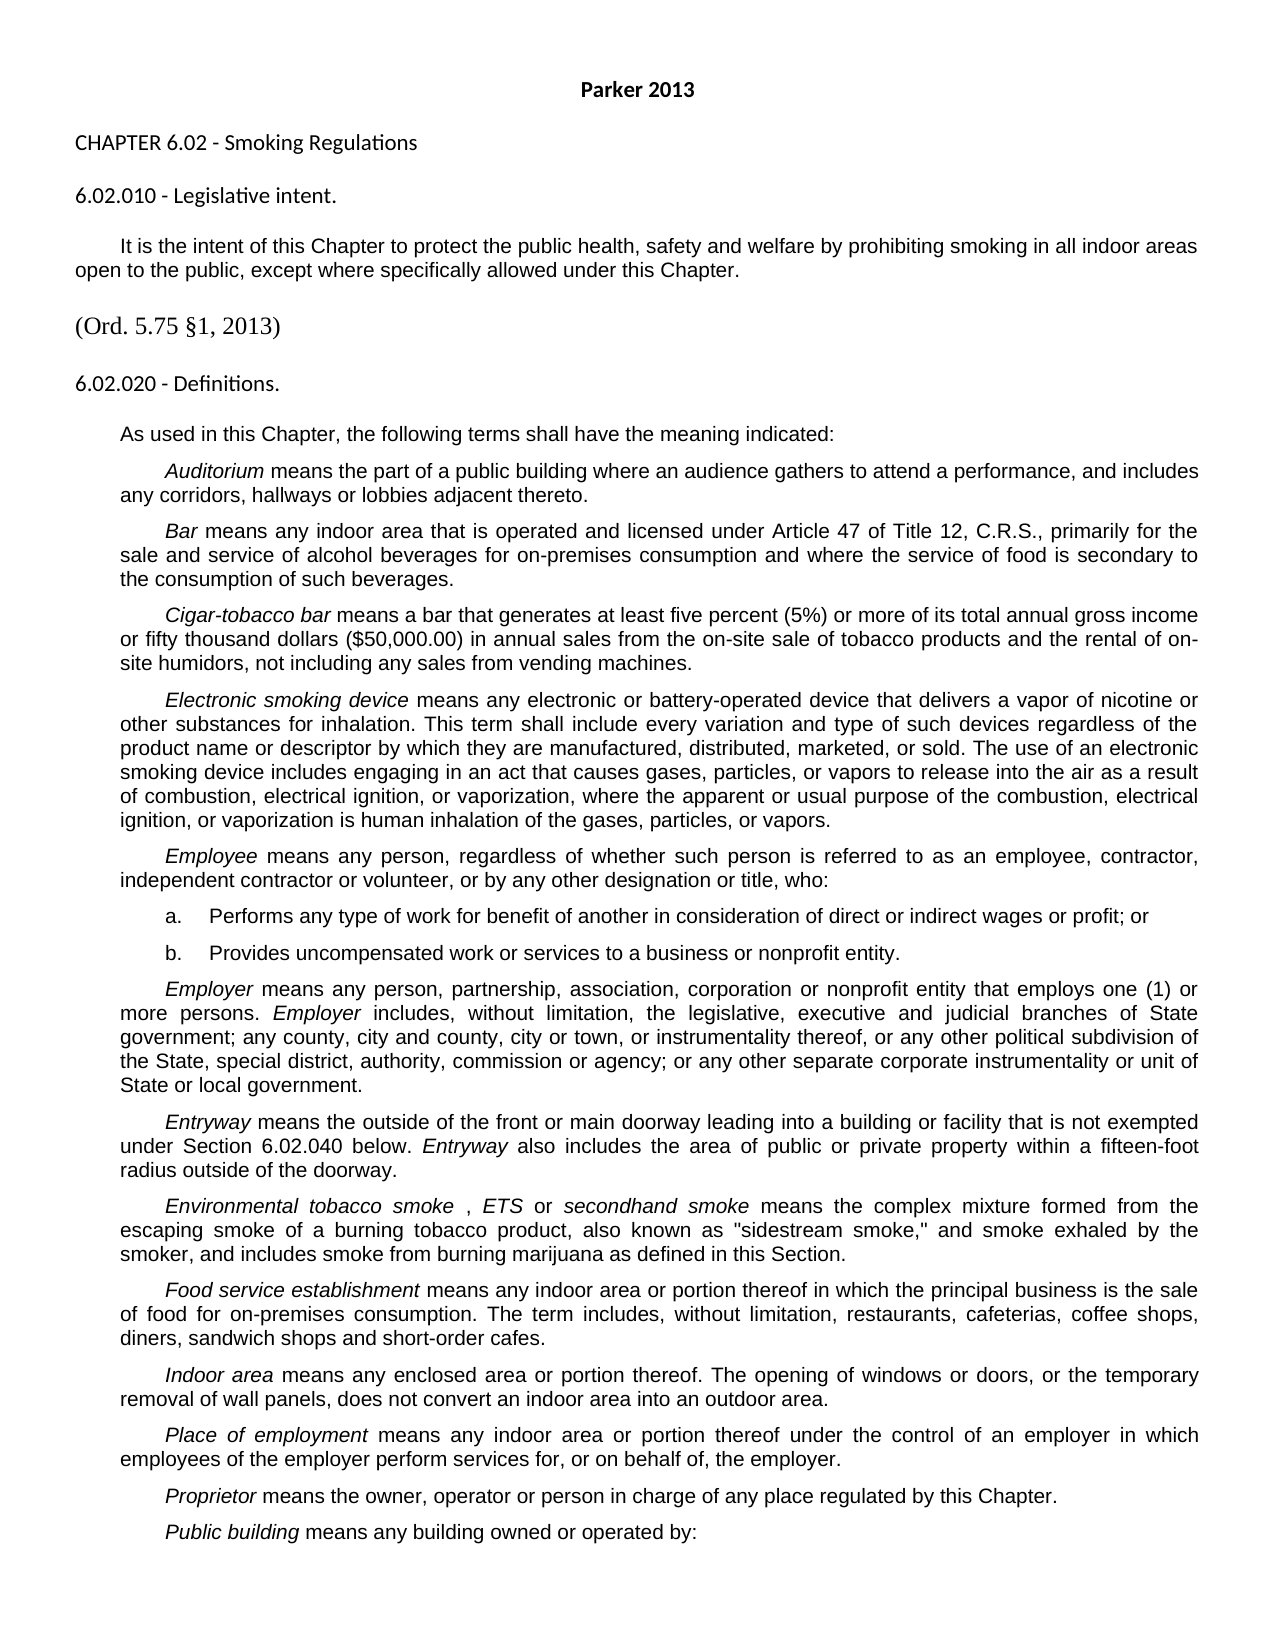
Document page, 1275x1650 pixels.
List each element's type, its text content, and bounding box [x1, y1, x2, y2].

list a. Performs any type of work for benefit of another in consideration of direct or indirect wages or profit; or [165, 904, 1200, 928]
text Employer means any person, partnership, association, corporation or nonprofit entity that employs one (1) or more persons. Employer includes, without limitation, the legislative, executive and judicial branches of State government; any county, city and county, city or town, or instrumentality thereof, or any other political subdivision of the State, special district, authority, commission or agency; or any other separate corporate instrumentality or unit of State or local government. [120, 977, 1200, 1097]
text Entryway means the outside of the front or main doorway leading into a building or facility that is not exempted under Section 6.02.040 below. Entryway also includes the area of public or private property within a fifteen-foot radius outside of the doorway. [120, 1109, 1200, 1181]
text CHAPTER 6.02 - Smoking Regulations [75, 128, 1200, 156]
text 6.02.020 - Definitions. [75, 369, 1200, 397]
text Public building means any building owned or operated by: [120, 1520, 1200, 1544]
text Cigar-tobacco bar means a bar that generates at least five percent (5%) or more of its total annual gross income or fifty thousand dollars ($50,000.00) in annual sales from the on-site sale of tobacco products and the rental of on-site humidors, not including any sales from vending machines. [120, 603, 1200, 675]
text Parker 2013 [75, 75, 1200, 103]
text (Ord. 5.75 §1, 2013) [75, 311, 1200, 340]
text Proprietor means the owner, operator or person in charge of any place regulated by this Chapter. [120, 1483, 1200, 1507]
text Environmental tobacco smoke , ETS or secondhand smoke means the complex mixture formed from the escaping smoke of a burning tobacco product, also known as "sidestream smoke," and smoke exhaled by the smoker, and includes smoke from burning marijuana as defined in this Section. [120, 1194, 1200, 1266]
text Electronic smoking device means any electronic or battery-operated device that delivers a vapor of nicotine or other substances for inhalation. This term shall include every variation and type of such devices regardless of the product name or descriptor by which they are manufactured, distributed, marketed, or sold. The use of an electronic smoking device includes engaging in an act that causes gases, particles, or vapors to release into the air as a result of combustion, electrical ignition, or vaporization, where the apparent or usual purpose of the combustion, electrical ignition, or vaporization is human inhalation of the gases, particles, or vapors. [120, 688, 1200, 831]
text 6.02.010 - Legislative intent. [75, 181, 1200, 209]
list b. Provides uncompensated work or services to a business or nonprofit entity. [165, 941, 1200, 965]
text As used in this Chapter, the following terms shall have the meaning indicated: [75, 422, 1200, 446]
text It is the intent of this Chapter to protect the public health, safety and welfare by prohibiting smoking in all indoor areas open to the public, except where specifically allowed under this Chapter. [75, 234, 1200, 282]
text Bar means any indoor area that is operated and licensed under Article 47 of Title 12, C.R.S., primarily for the sale and service of alcohol beverages for on-premises consumption and where the service of food is secondary to the consumption of such beverages. [120, 519, 1200, 591]
text Food service establishment means any indoor area or portion thereof in which the principal business is the sale of food for on-premises consumption. The term includes, without limitation, restaurants, cafeterias, coffee shops, diners, sandwich shops and short-order cafes. [120, 1278, 1200, 1350]
text Employee means any person, regardless of whether such person is referred to as an employee, contractor, independent contractor or volunteer, or by any other designation or title, who: [120, 844, 1200, 892]
text Indoor area means any enclosed area or portion thereof. The opening of windows or doors, or the temporary removal of wall panels, does not convert an indoor area into an outdoor area. [120, 1363, 1200, 1411]
text Auditorium means the part of a public building where an audience gathers to attend a performance, and includes any corridors, hallways or lobbies adjacent thereto. [120, 458, 1200, 506]
text Place of employment means any indoor area or portion thereof under the control of an employer in which employees of the employer perform services for, or on behalf of, the employer. [120, 1423, 1200, 1471]
